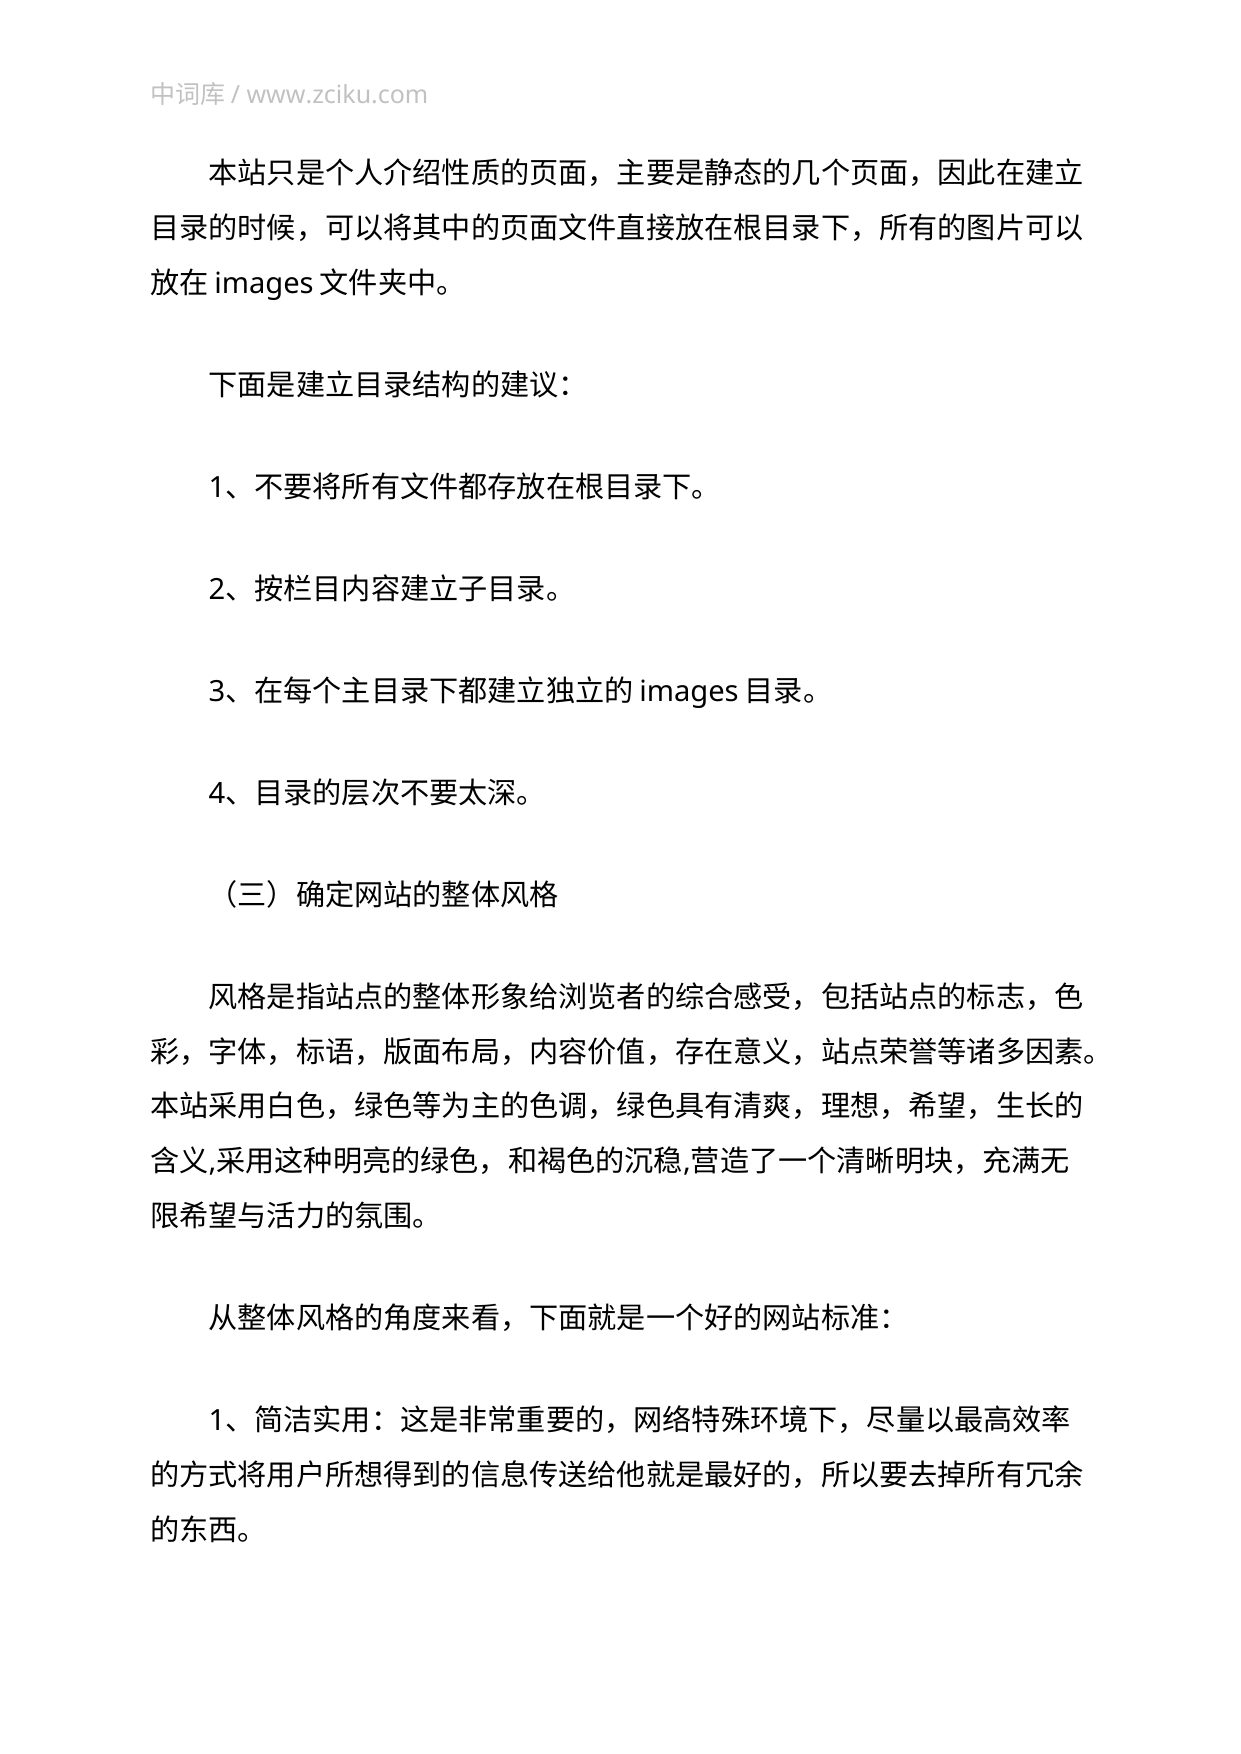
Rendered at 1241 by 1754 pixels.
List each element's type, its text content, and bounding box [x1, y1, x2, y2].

text 2、按栏目内容建立子目录。 [150, 566, 1090, 608]
text （三）确定网站的整体风格 [150, 871, 1090, 914]
text 3、在每个主目录下都建立独立的images目录。 [150, 667, 1090, 710]
text 1、简洁实用：这是非常重要的，网络特殊环境下，尽量以最高效率的方式将用户所想得到的信息传送给他就是最好的，所以要去掉所有冗余的东西。 [150, 1396, 1090, 1549]
text 4、目录的层次不要太深。 [150, 769, 1090, 812]
text 1、不要将所有文件都存放在根目录下。 [150, 463, 1090, 506]
text 风格是指站点的整体形象给浏览者的综合感受，包括站点的标志，色彩，字体，标语，版面布局，内容价值，存在意义，站点荣誉等诸多因素。本站采用白色，绿色等为主的色调，绿色具有清爽，理想，希望，生长的含义,采用这种明亮的绿色，和褐色的沉稳,营造了一个清晰明块，充满无限希望与活力的氛围。 [150, 973, 1090, 1235]
text 本站只是个人介绍性质的页面，主要是静态的几个页面，因此在建立目录的时候，可以将其中的页面文件直接放在根目录下，所有的图片可以放在images文件夹中。 [150, 150, 1090, 302]
text 下面是建立目录结构的建议： [150, 362, 1090, 404]
text 从整体风格的角度来看，下面就是一个好的网站标准： [150, 1295, 1090, 1337]
